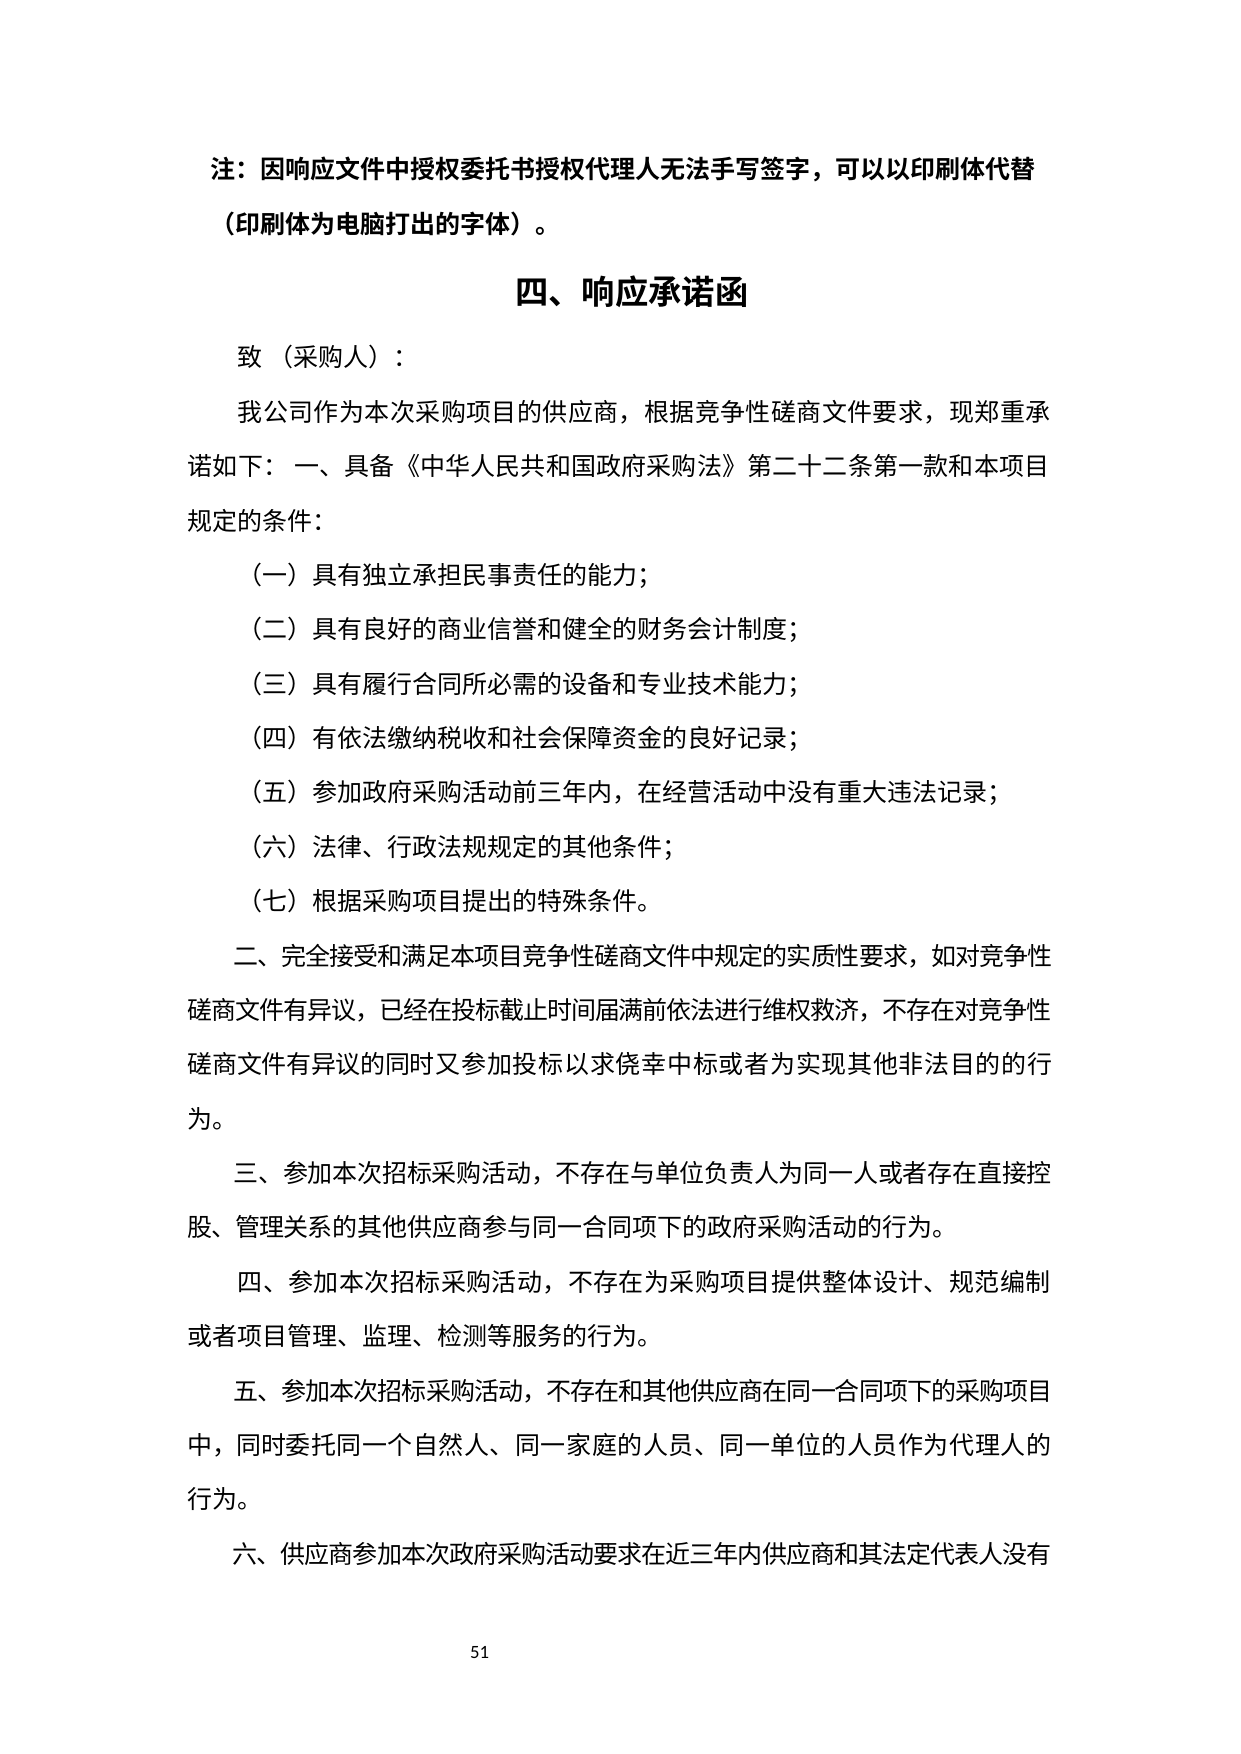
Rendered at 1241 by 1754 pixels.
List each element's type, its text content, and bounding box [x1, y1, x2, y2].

text （三）具有履行合同所必需的设备和专业技术能力； [187, 664, 1053, 700]
text （二）具有良好的商业信誉和健全的财务会计制度； [187, 610, 1053, 646]
text （七）根据采购项目提出的特殊条件。 [187, 882, 1053, 918]
text 四、参加本次招标采购活动，不存在为采购项目提供整体设计、规范编制或者项目管理、监理、检测等服务的行为。 [187, 1262, 1053, 1353]
subtitle 四、响应承诺函 [210, 266, 1053, 314]
subtitle 注：因响应文件中授权委托书授权代理人无法手写签字，可以以印刷体代替（印刷体为电脑打出的字体）。 [210, 150, 1053, 241]
text （五）参加政府采购活动前三年内，在经营活动中没有重大违法记录； [187, 773, 1053, 809]
text 致 （采购人）： [187, 338, 1053, 374]
text 我公司作为本次采购项目的供应商，根据竞争性磋商文件要求，现郑重承诺如下： 一、具备《中华人民共和国政府采购法》第二十二条第一款和本项目规定的条件： [187, 392, 1053, 537]
text 三、参加本次招标采购活动，不存在与单位负责人为同一人或者存在直接控股、管理关系的其他供应商参与同一合同项下的政府采购活动的行为。 [187, 1153, 1053, 1244]
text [187, 1534, 1053, 1570]
text 五、参加本次招标采购活动，不存在和其他供应商在同一合同项下的采购项目中，同时委托同一个自然人、同一家庭的人员、同一单位的人员作为代理人的行为。 [187, 1371, 1053, 1516]
text （一）具有独立承担民事责任的能力； [187, 555, 1053, 592]
text 二、完全接受和满足本项目竞争性磋商文件中规定的实质性要求，如对竞争性磋商文件有异议，已经在投标截止时间届满前依法进行维权救济，不存在对竞争性磋商文件有异议的同时又参加投标以求侥幸中标或者为实现其他非法目的的行为。 [187, 936, 1053, 1135]
text （四）有依法缴纳税收和社会保障资金的良好记录； [187, 718, 1053, 755]
text （六）法律、行政法规规定的其他条件； [187, 827, 1053, 863]
